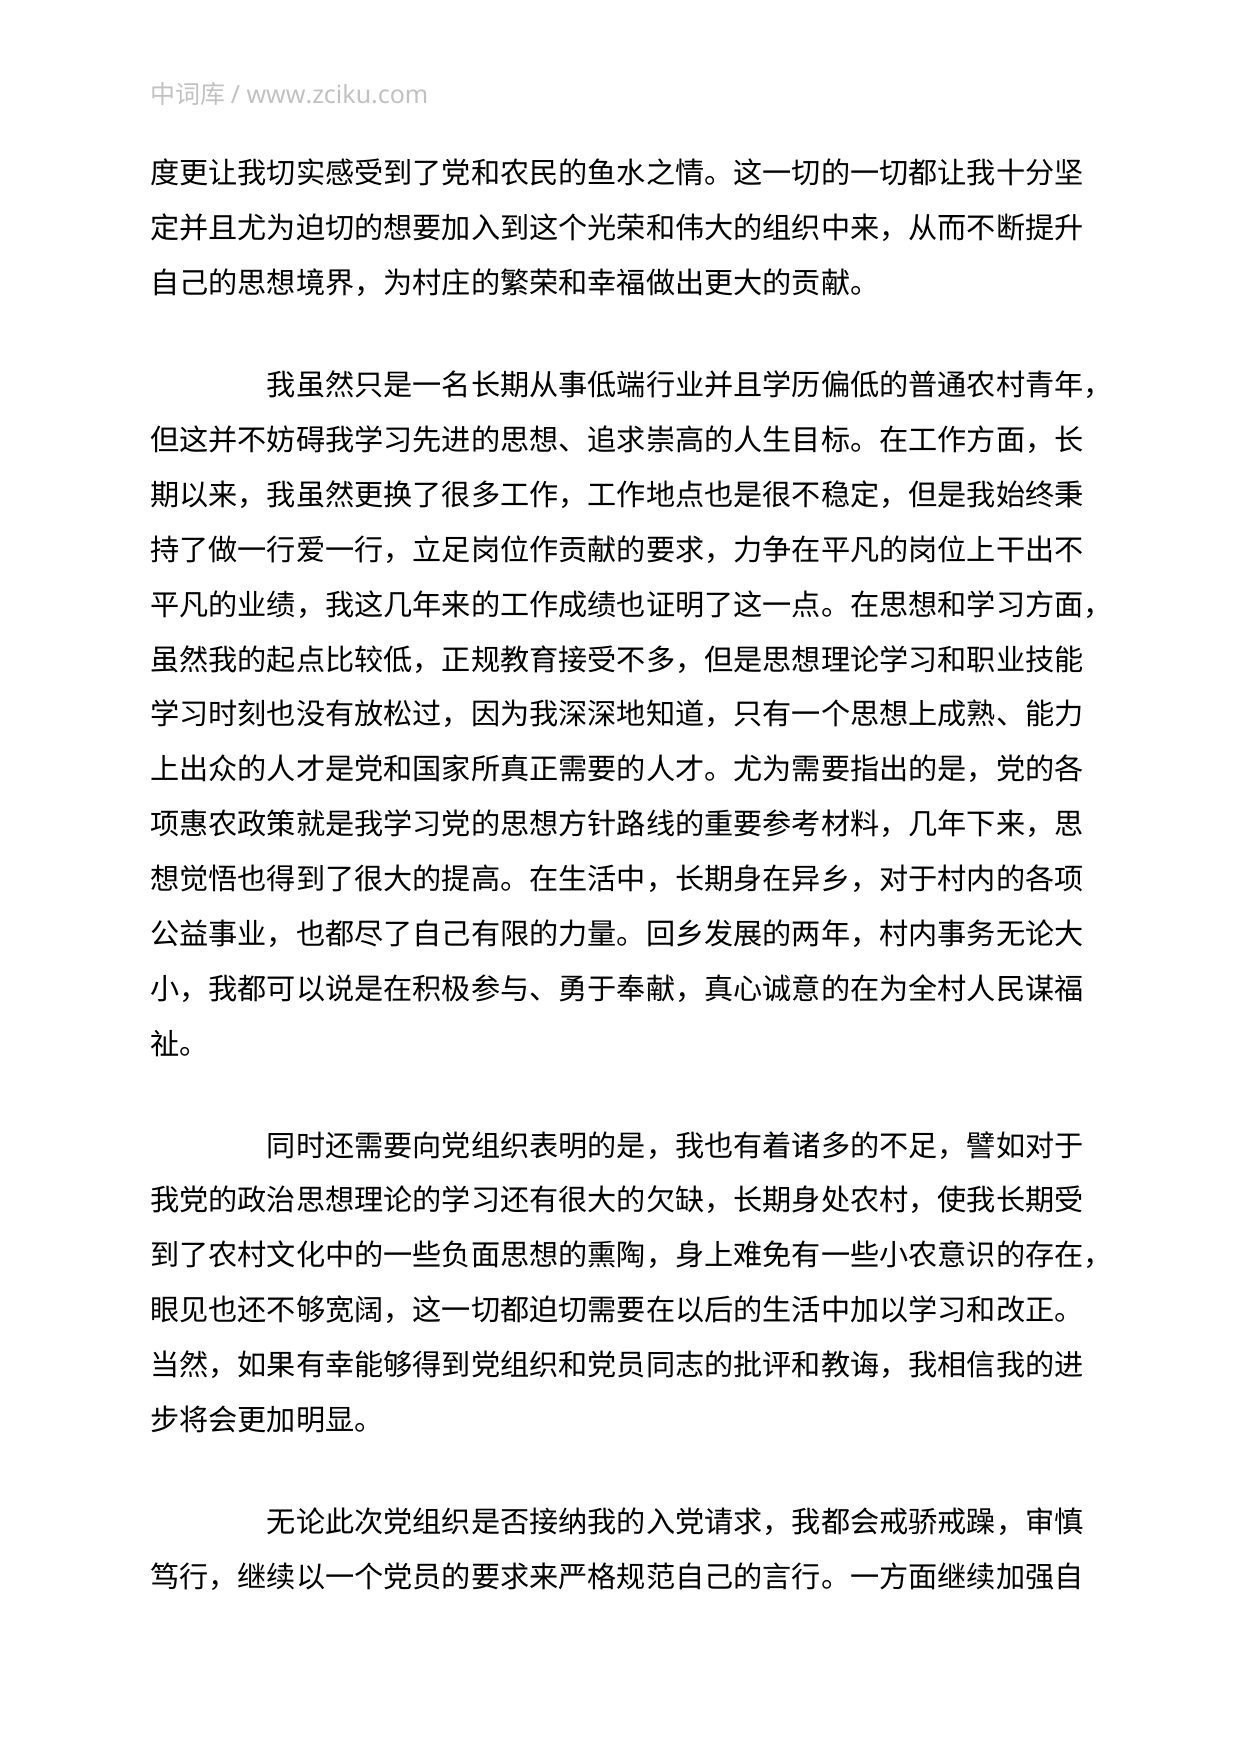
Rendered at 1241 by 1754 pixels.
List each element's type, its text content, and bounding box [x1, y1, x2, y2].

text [150, 1498, 1090, 1596]
text 我虽然只是一名长期从事低端行业并且学历偏低的普通农村青年，但这并不妨碍我学习先进的思想、追求崇高的人生目标。在工作方面，长期以来，我虽然更换了很多工作，工作地点也是很不稳定，但是我始终秉持了做一行爱一行，立足岗位作贡献的要求，力争在平凡的岗位上干出不平凡的业绩，我这几年来的工作成绩也证明了这一点。在思想和学习方面，虽然我的起点比较低，正规教育接受不多，但是思想理论学习和职业技能学习时刻也没有放松过，因为我深深地知道，只有一个思想上成熟、能力上出众的人才是党和国家所真正需要的人才。尤为需要指出的是，党的各项惠农政策就是我学习党的思想方针路线的重要参考材料，几年下来，思想觉悟也得到了很大的提高。在生活中，长期身在异乡，对于村内的各项公益事业，也都尽了自己有限的力量。回乡发展的两年，村内事务无论大小，我都可以说是在积极参与、勇于奉献，真心诚意的在为全村人民谋福祉。 [150, 362, 1090, 1063]
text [150, 150, 1090, 302]
text 同时还需要向党组织表明的是，我也有着诸多的不足，譬如对于我党的政治思想理论的学习还有很大的欠缺，长期身处农村，使我长期受到了农村文化中的一些负面思想的熏陶，身上难免有一些小农意识的存在，眼见也还不够宽阔，这一切都迫切需要在以后的生活中加以学习和改正。当然，如果有幸能够得到党组织和党员同志的批评和教诲，我相信我的进步将会更加明显。 [150, 1122, 1090, 1439]
